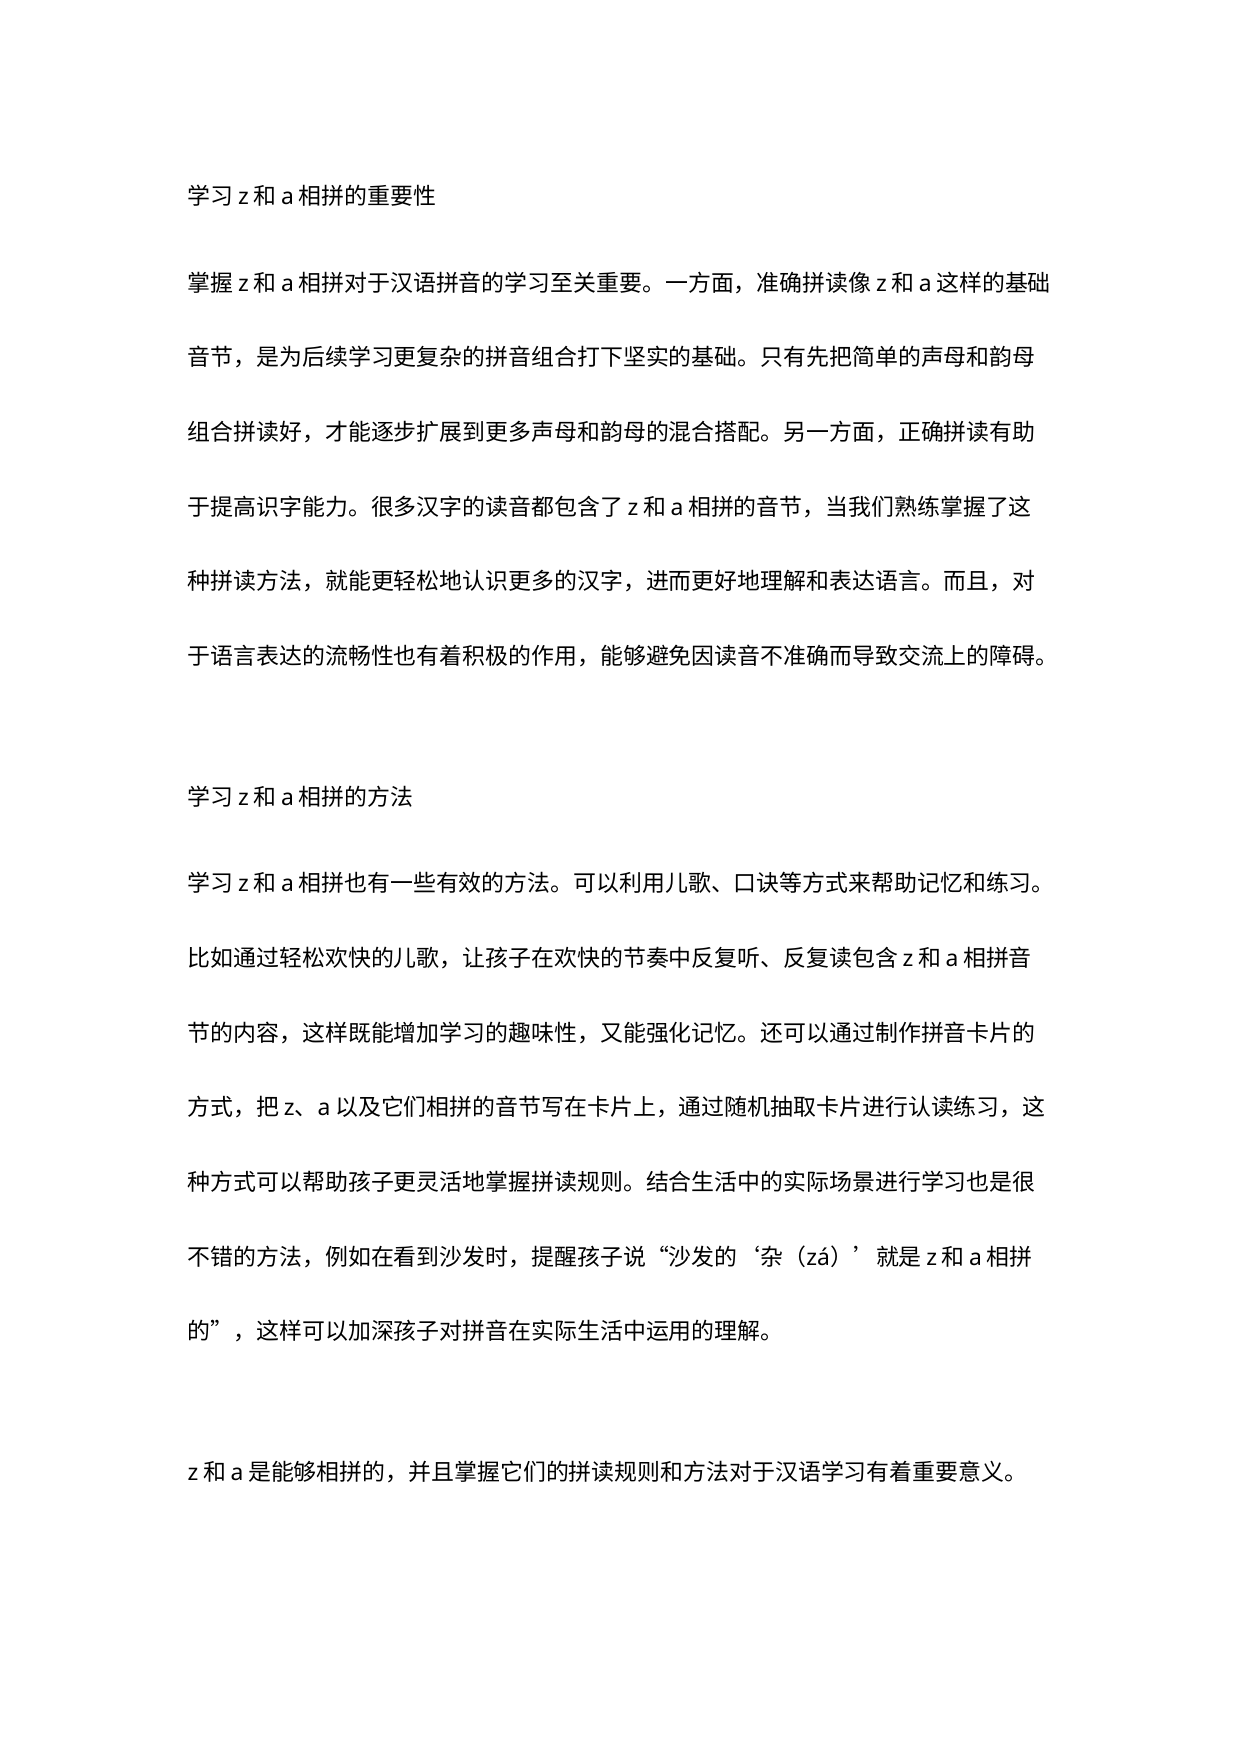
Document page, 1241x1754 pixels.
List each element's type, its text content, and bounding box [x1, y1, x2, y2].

text z和a是能够相拼的，并且掌握它们的拼读规则和方法对于汉语学习有着重要意义。 [187, 1438, 1053, 1503]
text 学习z和a相拼的重要性 [187, 162, 1053, 227]
text 掌握z和a相拼对于汉语拼音的学习至关重要。一方面，准确拼读像z和a这样的基础音节，是为后续学习更复杂的拼音组合打下坚实的基础。只有先把简单的声母和韵母组合拼读好，才能逐步扩展到更多声母和韵母的混合搭配。另一方面，正确拼读有助于提高识字能力。很多汉字的读音都包含了z和a相拼的音节，当我们熟练掌握了这种拼读方法，就能更轻松地认识更多的汉字，进而更好地理解和表达语言。而且，对于语言表达的流畅性也有着积极的作用，能够避免因读音不准确而导致交流上的障碍。 [187, 249, 1053, 687]
text 学习z和a相拼的方法 [187, 762, 1053, 827]
text 学习z和a相拼也有一些有效的方法。可以利用儿歌、口诀等方式来帮助记忆和练习。比如通过轻松欢快的儿歌，让孩子在欢快的节奏中反复听、反复读包含z和a相拼音节的内容，这样既能增加学习的趣味性，又能强化记忆。还可以通过制作拼音卡片的方式，把z、a以及它们相拼的音节写在卡片上，通过随机抽取卡片进行认读练习，这种方式可以帮助孩子更灵活地掌握拼读规则。结合生活中的实际场景进行学习也是很不错的方法，例如在看到沙发时，提醒孩子说“沙发的‘杂（zá）’就是z和a相拼的”，这样可以加深孩子对拼音在实际生活中运用的理解。 [187, 849, 1053, 1362]
